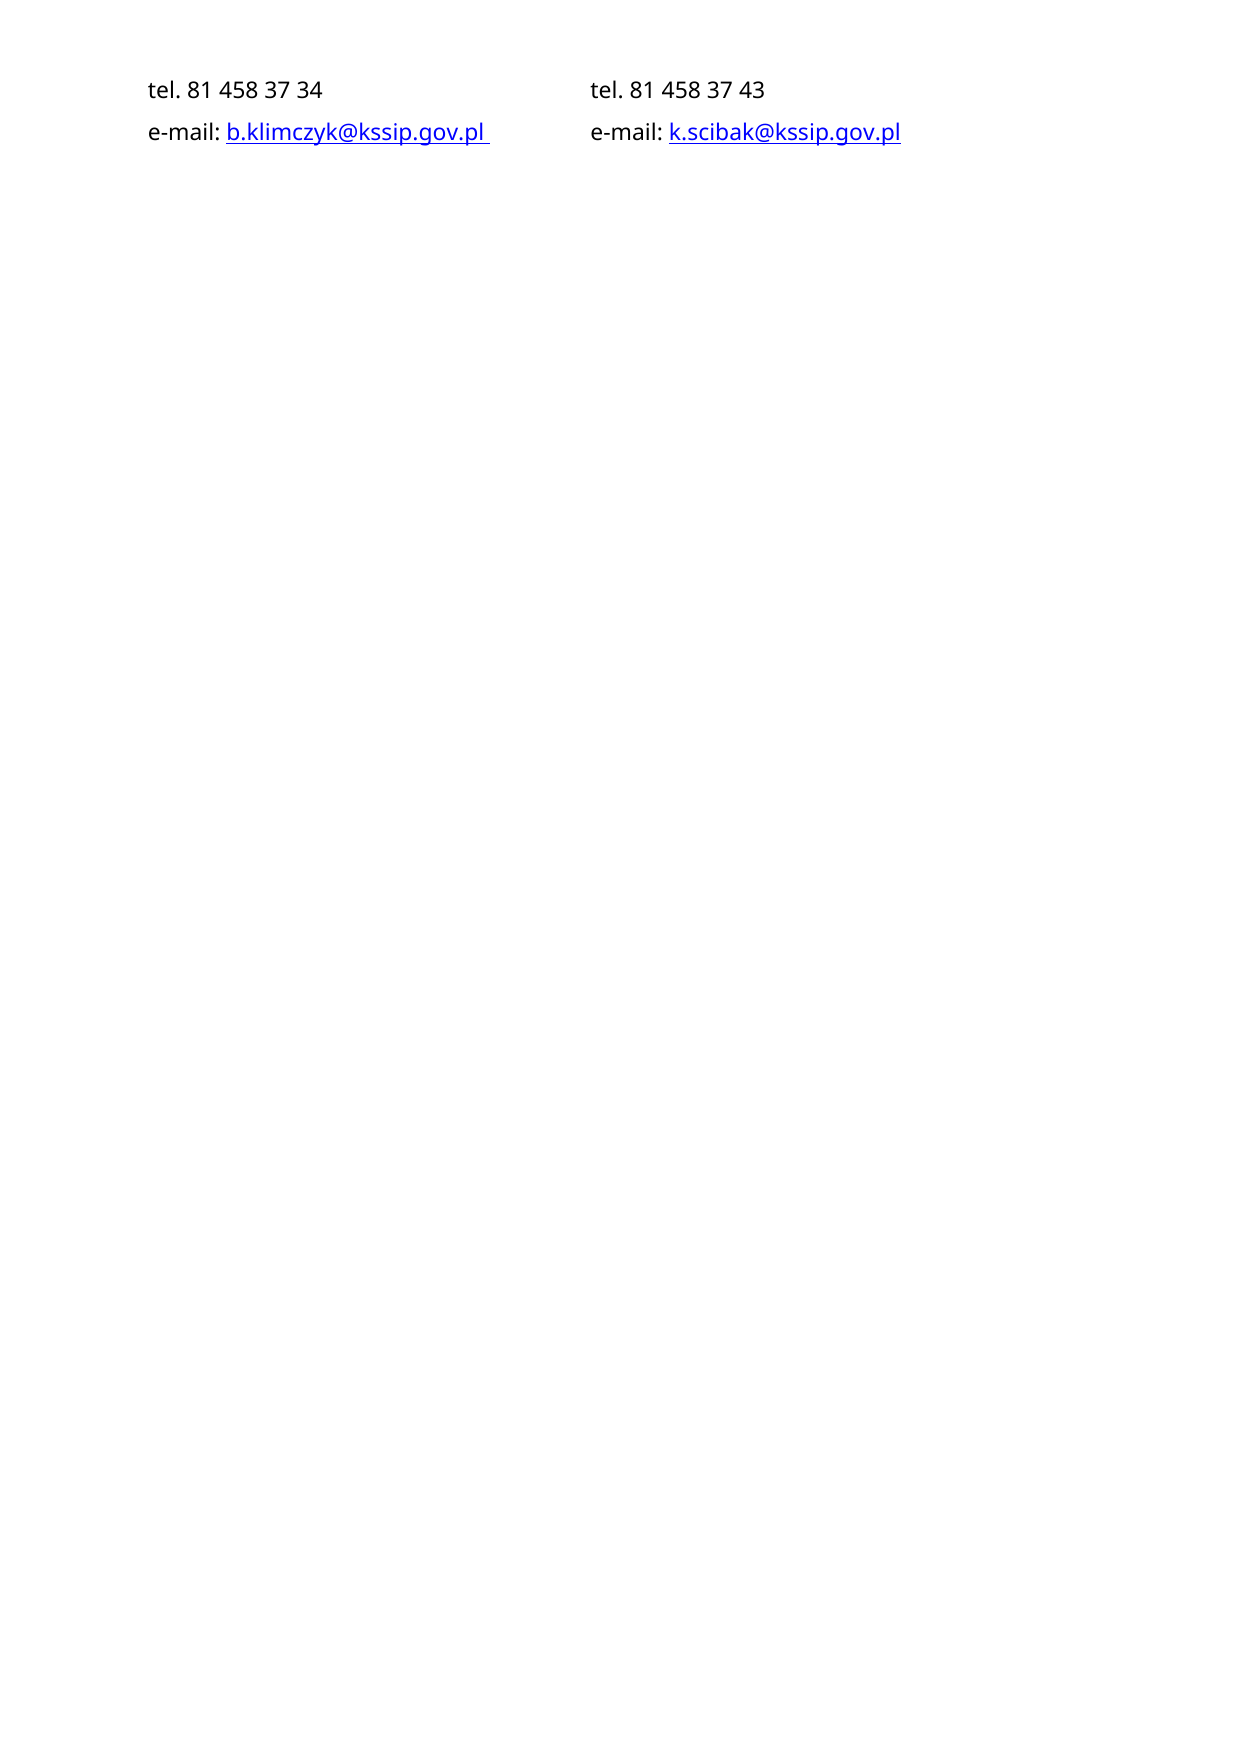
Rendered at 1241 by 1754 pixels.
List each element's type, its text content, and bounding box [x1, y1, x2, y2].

text tel. 81 458 37 34 tel. 81 458 37 43 [148, 74, 1093, 105]
text e-mail: b.klimczyk@kssip.gov.pl e-mail: k.scibak@kssip.gov.pl [148, 116, 1093, 147]
